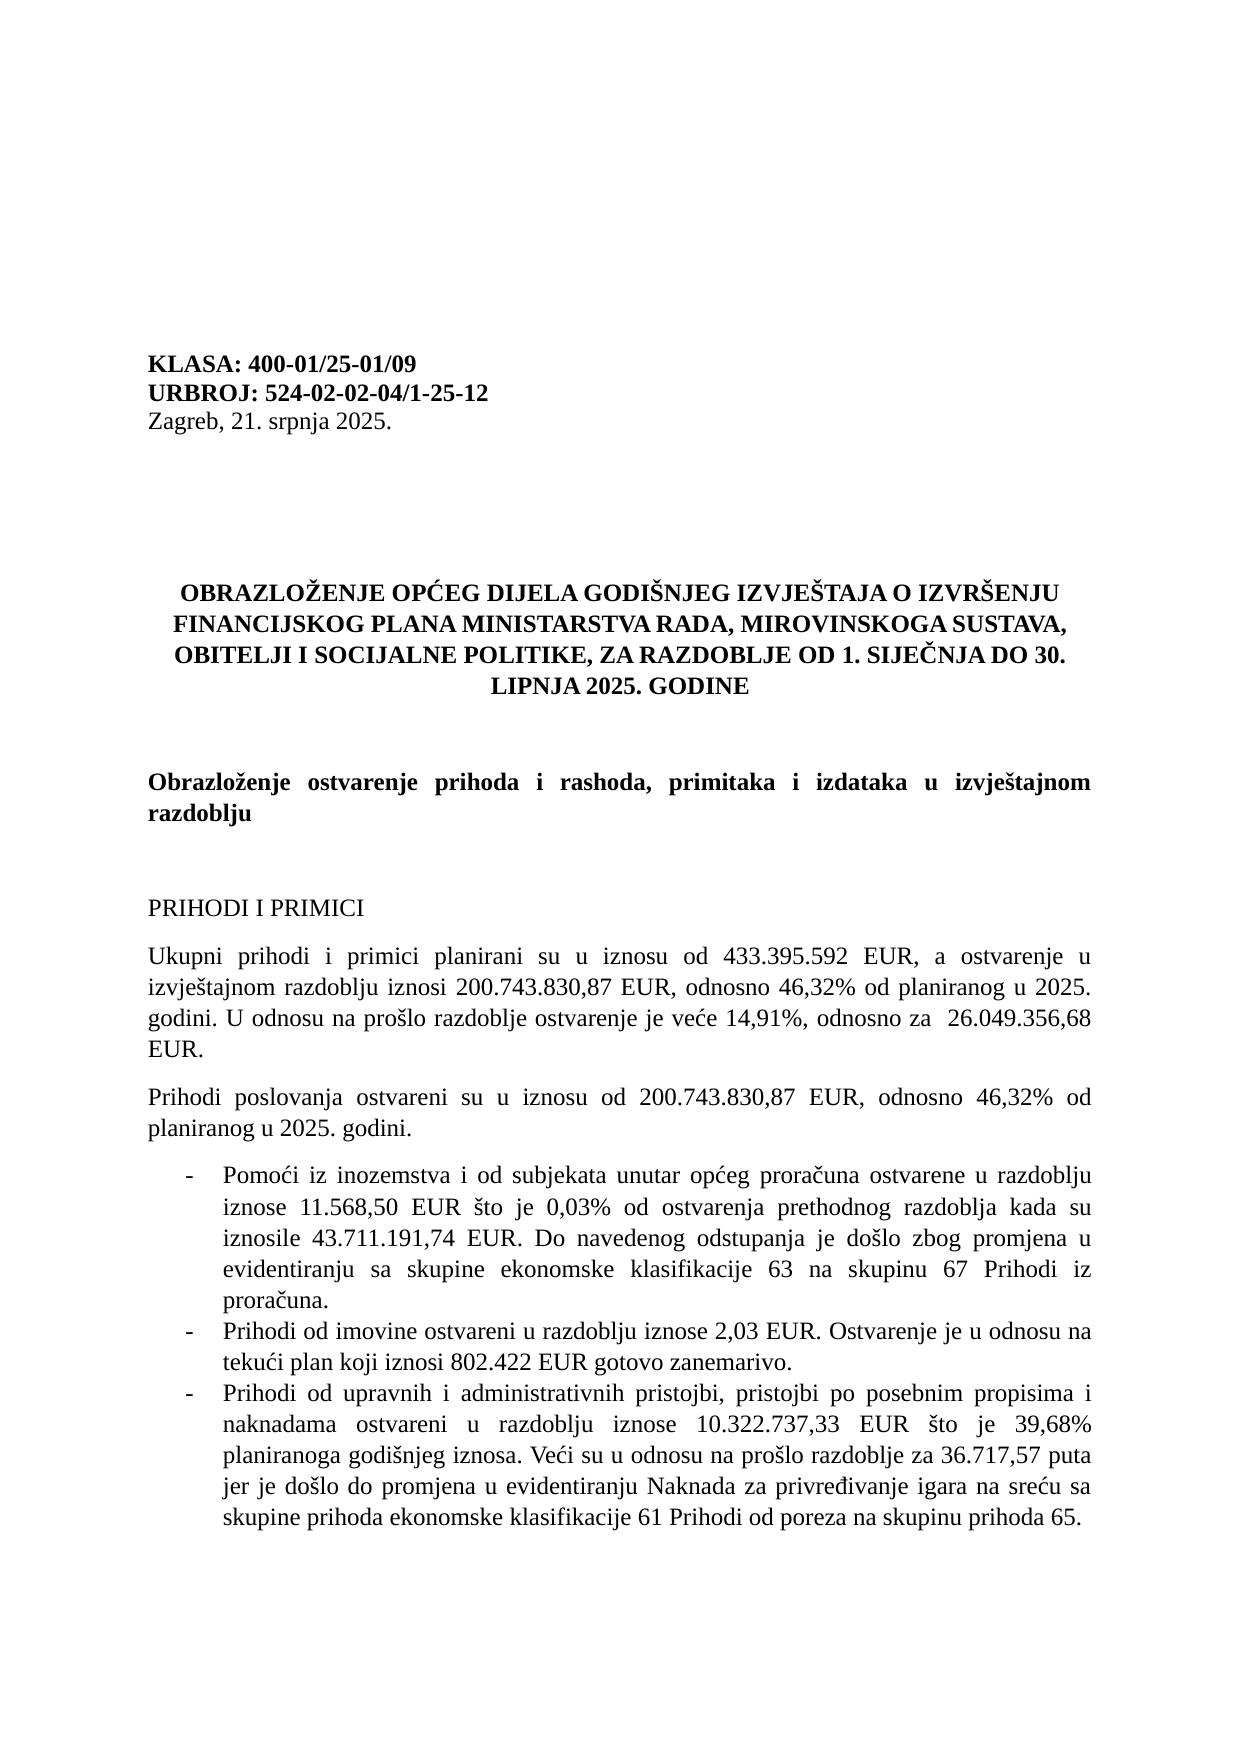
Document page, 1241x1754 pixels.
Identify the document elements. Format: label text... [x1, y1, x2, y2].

text Obrazloženje ostvarenje prihoda i rashoda, primitaka i izdataka u izvještajnom razdoblju [148, 767, 1093, 827]
text Prihodi poslovanja ostvareni su u iznosu od 200.743.830,87 EUR, odnosno 46,32% od planiranog u 2025. godini. [148, 1082, 1093, 1142]
text PRIHODI I PRIMICI [148, 893, 1093, 922]
text KLASA: 400-01/25-01/09 [148, 349, 1093, 378]
text Zagreb, 21. srpnja 2025. [148, 406, 1093, 435]
list Pomoći iz inozemstva i od subjekata unutar općeg proračuna ostvarene u razdoblju iznose 11.568,50 EUR što je 0,03% od ostvarenja prethodnog razdoblja kada su iznosile 43.711.191,74 EUR. Do navedenog odstupanja je došlo zbog promjena u evidentiranju sa skupine ekonomske klasifikacije 63 na skupinu 67 Prihodi iz proračuna. [185, 1161, 1093, 1313]
text URBROJ: 524-02-02-04/1-25-12 [148, 378, 1093, 406]
list Prihodi od imovine ostvareni u razdoblju iznose 2,03 EUR. Ostvarenje je u odnosu na tekući plan koji iznosi 802.422 EUR gotovo zanemarivo. [185, 1316, 1093, 1376]
text OBRAZLOŽENJE OPĆEG DIJELA GODIŠNJEG IZVJEŠTAJA O IZVRŠENJU FINANCIJSKOG PLANA MINISTARSTVA RADA, MIROVINSKOGA SUSTAVA, OBITELJI I SOCIJALNE POLITIKE, ZA RAZDOBLJE OD 1. SIJEČNJA DO 30. LIPNJA 2025. GODINE [148, 578, 1093, 700]
list Prihodi od upravnih i administrativnih pristojbi, pristojbi po posebnim propisima i naknadama ostvareni u razdoblju iznose 10.322.737,33 EUR što je 39,68% planiranoga godišnjeg iznosa. Veći su u odnosu na prošlo razdoblje za 36.717,57 puta jer je došlo do promjena u evidentiranju Naknada za privređivanje igara na sreću sa skupine prihoda ekonomske klasifikacije 61 Prihodi od poreza na skupinu prihoda 65. [185, 1378, 1093, 1531]
text Ukupni prihodi i primici planirani su u iznosu od 433.395.592 EUR, a ostvarenje u izvještajnom razdoblju iznosi 200.743.830,87 EUR, odnosno 46,32% od planiranog u 2025. godini. U odnosu na prošlo razdoblje ostvarenje je veće 14,91%, odnosno za 26.049.356,68 EUR. [148, 941, 1093, 1063]
